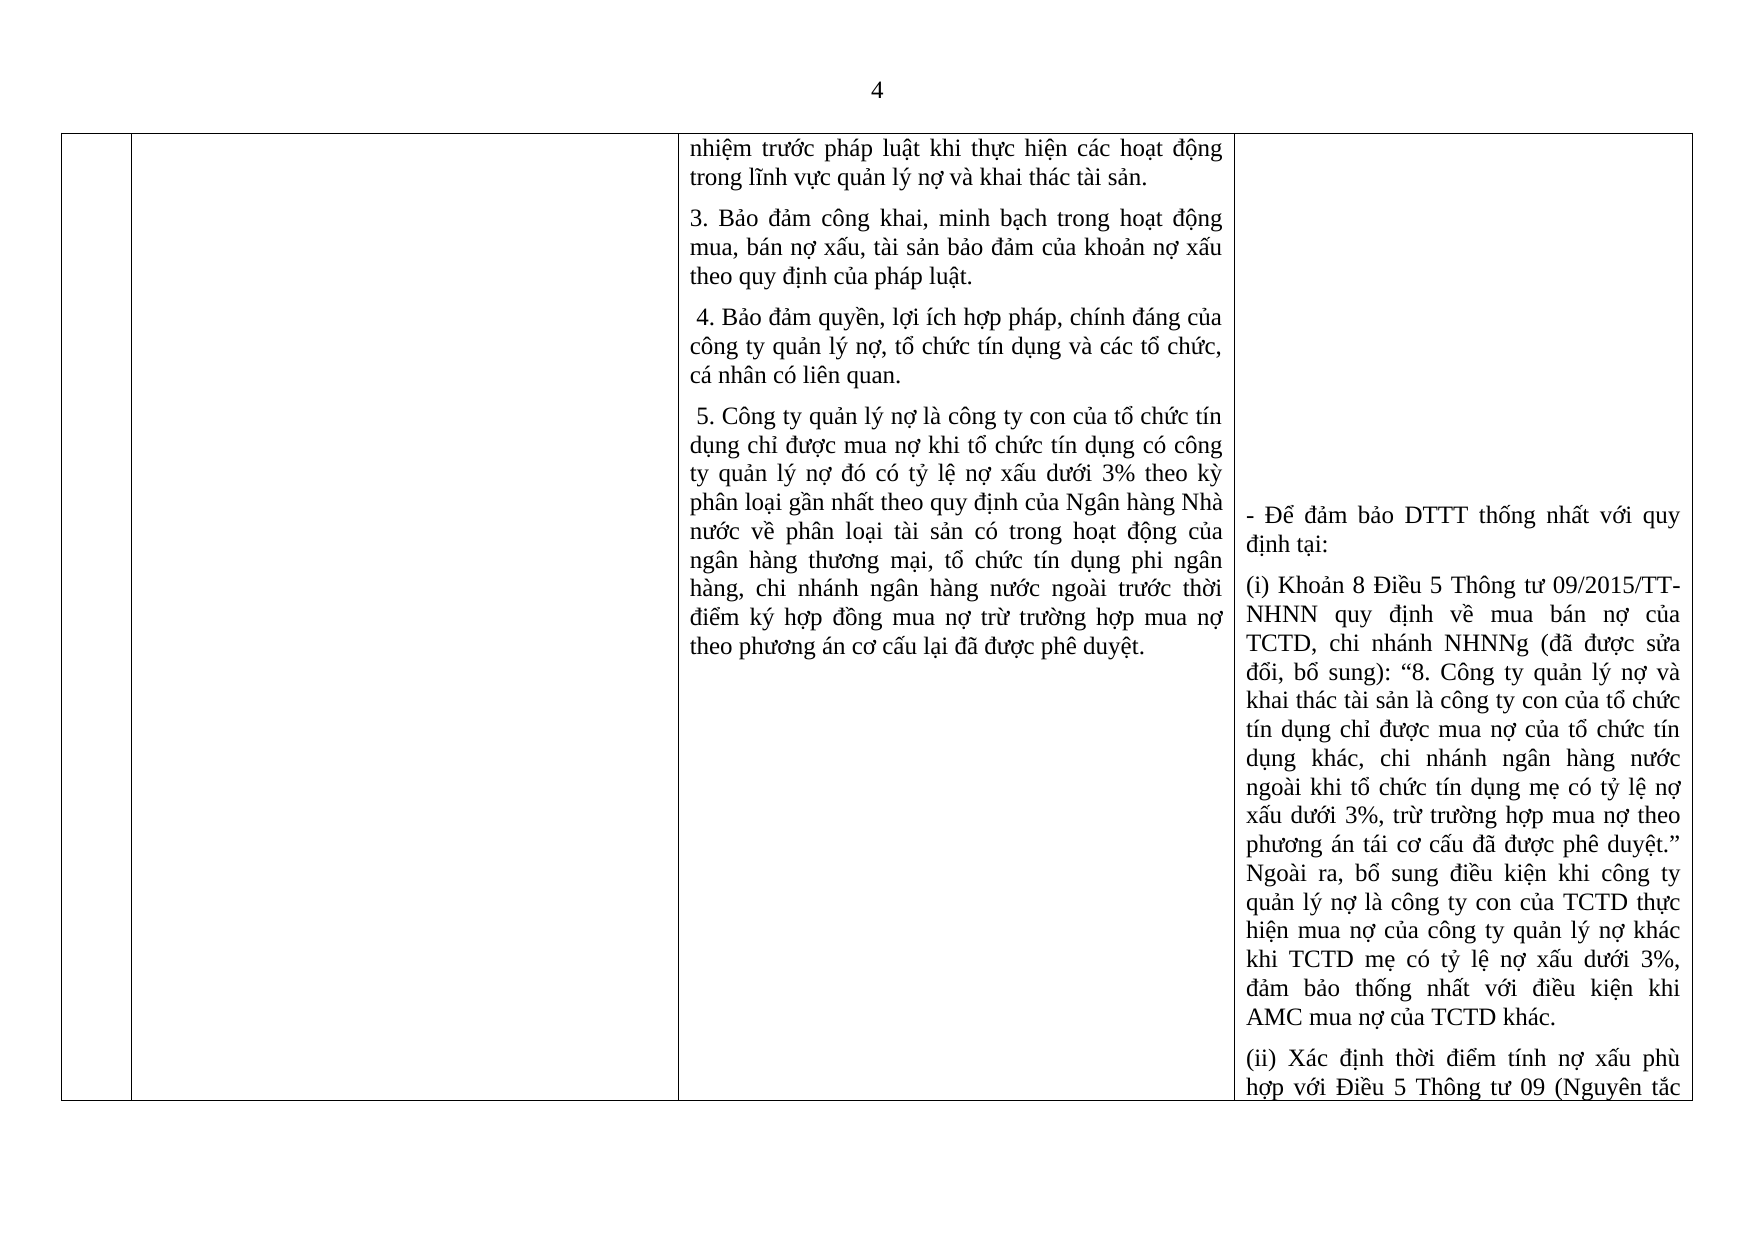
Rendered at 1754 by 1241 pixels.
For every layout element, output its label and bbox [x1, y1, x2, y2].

table_cell [62, 134, 131, 1100]
table_cell [679, 134, 1234, 1100]
table_cell [1235, 134, 1692, 1100]
table_cell [132, 134, 678, 1100]
